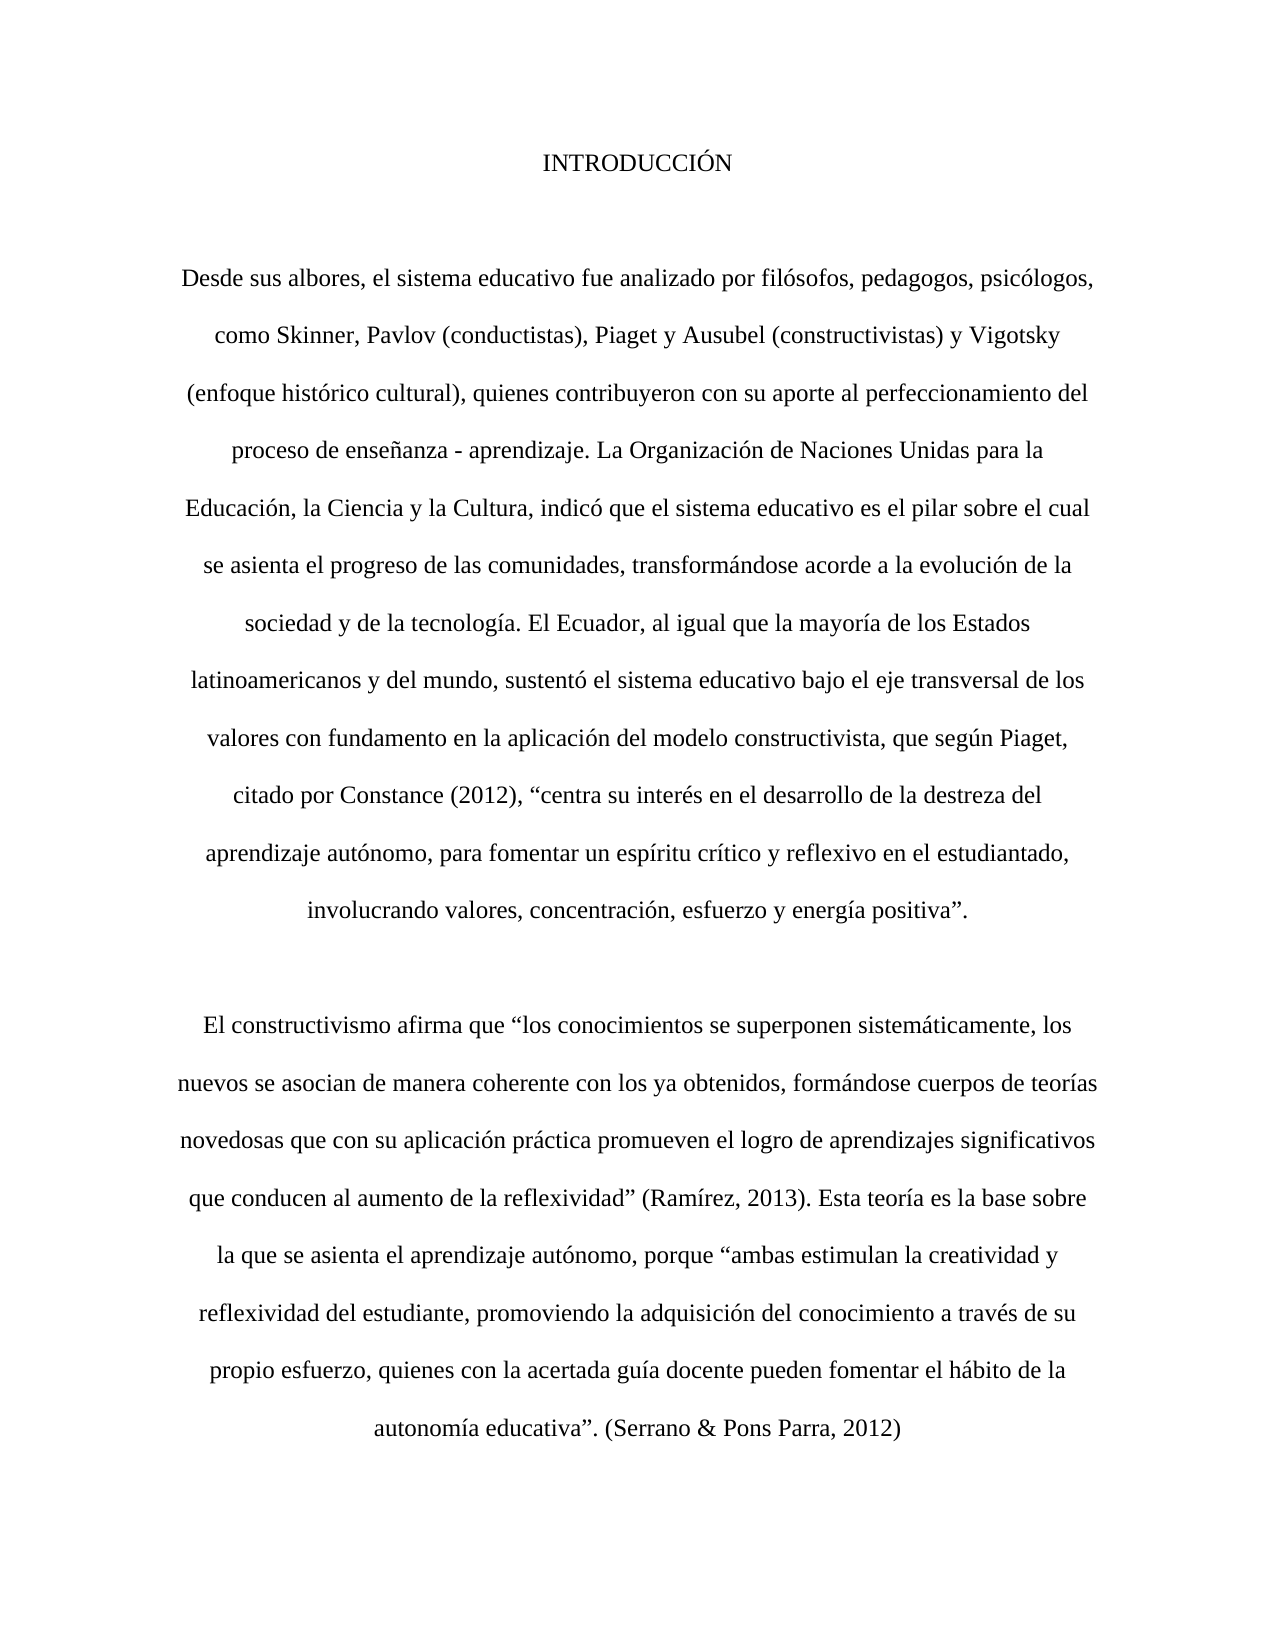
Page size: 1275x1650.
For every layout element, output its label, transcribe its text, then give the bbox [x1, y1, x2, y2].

text Desde sus albores, el sistema educativo fue analizado por filósofos, pedagogos, psicólogos, como Skinner, Pavlov (conductistas), Piaget y Ausubel (constructivistas) y Vigotsky (enfoque histórico cultural), quienes contribuyeron con su aporte al perfeccionamiento del proceso de enseñanza - aprendizaje. La Organización de Naciones Unidas para la Educación, la Ciencia y la Cultura, indicó que el sistema educativo es el pilar sobre el cual se asienta el progreso de las comunidades, transformándose acorde a la evolución de la sociedad y de la tecnología. El Ecuador, al igual que la mayoría de los Estados latinoamericanos y del mundo, sustentó el sistema educativo bajo el eje transversal de los valores con fundamento en la aplicación del modelo constructivista, que según Piaget, citado por Constance (2012), “centra su interés en el desarrollo de la destreza del aprendizaje autónomo, para fomentar un espíritu crítico y reflexivo en el estudiantado, involucrando valores, concentración, esfuerzo y energía positiva”. [177, 263, 1098, 924]
text INTRODUCCIÓN [177, 148, 1098, 176]
text El constructivismo afirma que “los conocimientos se superponen sistemáticamente, los nuevos se asocian de manera coherente con los ya obtenidos, formándose cuerpos de teorías novedosas que con su aplicación práctica promueven el logro de aprendizajes significativos que conducen al aumento de la reflexividad” (Ramírez, 2013). Esta teoría es la base sobre la que se asienta el aprendizaje autónomo, porque “ambas estimulan la creatividad y reflexividad del estudiante, promoviendo la adquisición del conocimiento a través de su propio esfuerzo, quienes con la acertada guía docente pueden fomentar el hábito de la autonomía educativa”. (Serrano & Pons Parra, 2012) [177, 1010, 1098, 1441]
